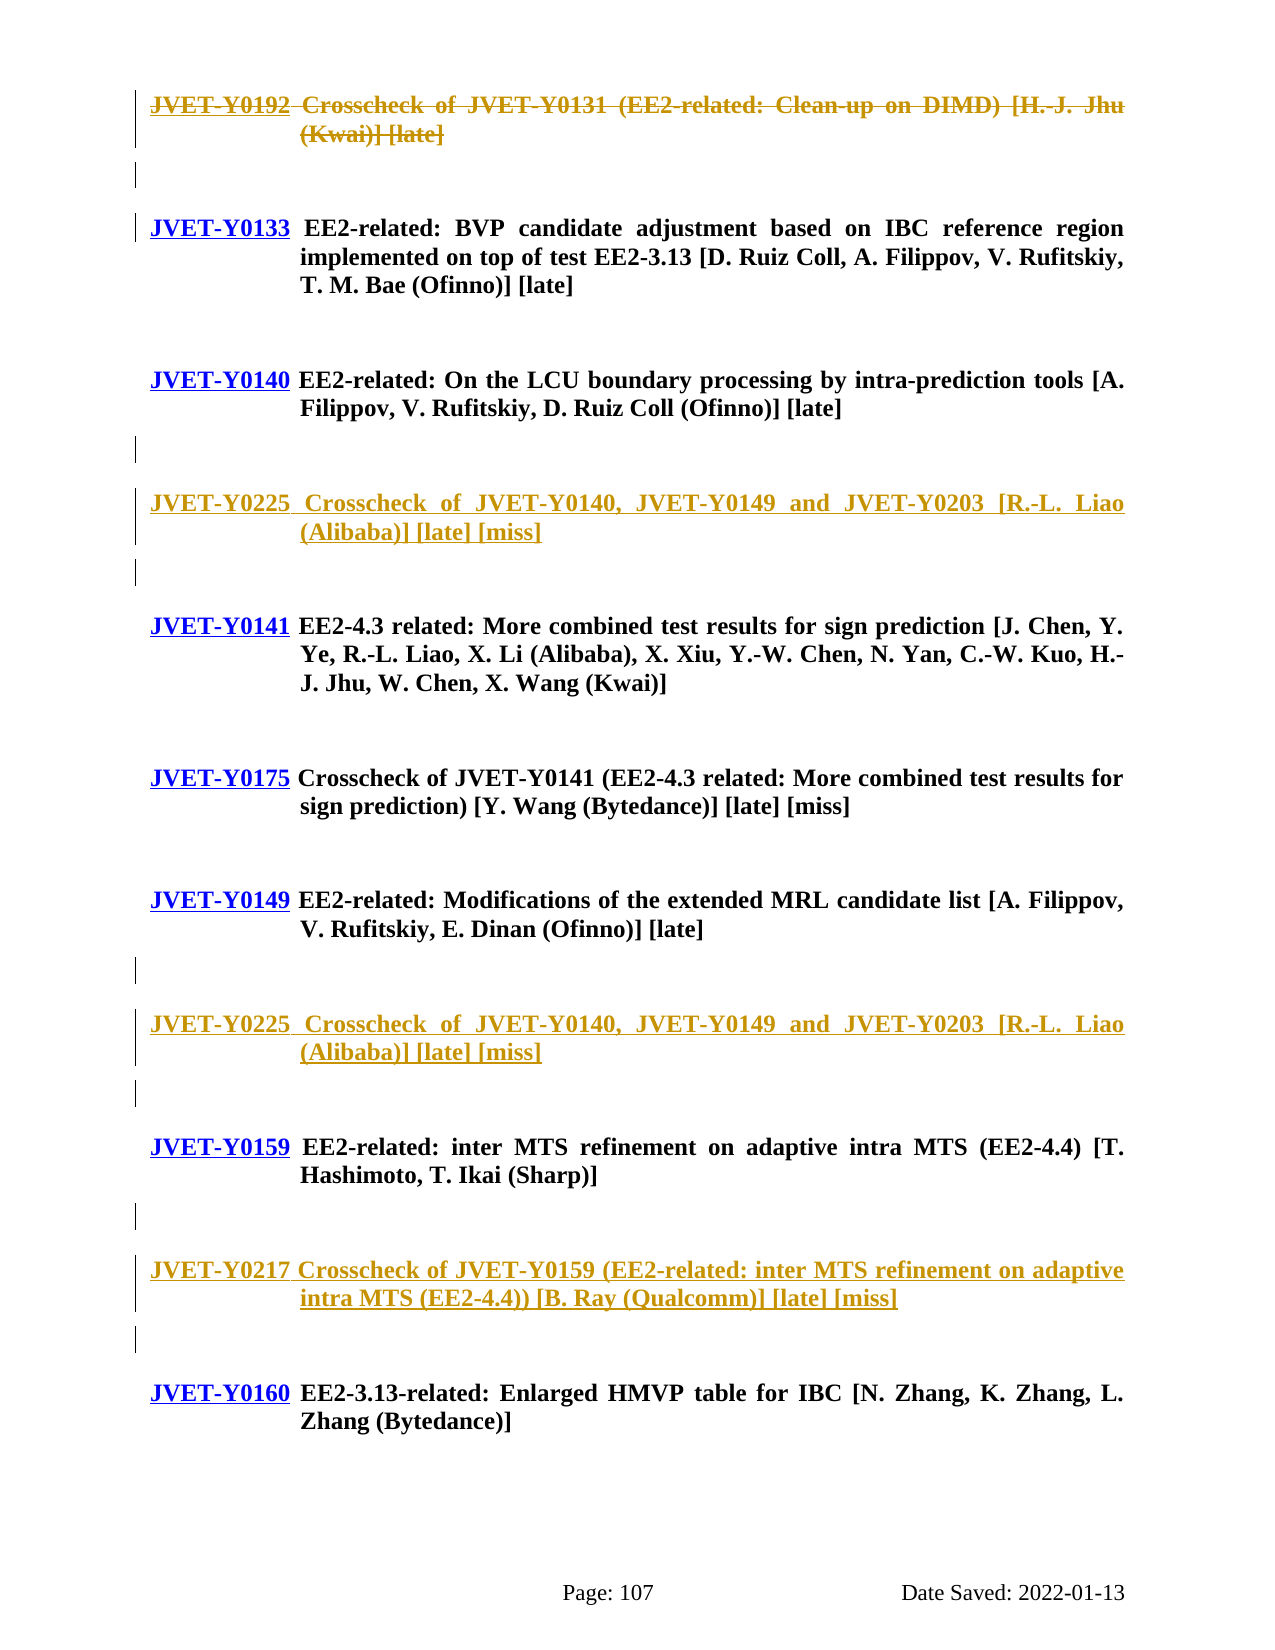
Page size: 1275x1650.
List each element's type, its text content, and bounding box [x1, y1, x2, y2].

subtitle JVET-Y0175 Crosscheck of JVET-Y0141 (EE2-4.3 related: More combined test results for sign prediction) [Y. Wang (Bytedance)] [late] [miss] [150, 763, 1125, 820]
subtitle JVET-Y0149 EE2-related: Modifications of the extended MRL candidate list [A. Filippov, V. Rufitskiy, E. Dinan (Ofinno)] [late] [150, 886, 1125, 943]
subtitle JVET-Y0133 EE2-related: BVP candidate adjustment based on IBC reference region implemented on top of test EE2-3.13 [D. Ruiz Coll, A. Filippov, V. Rufitskiy, T. M. Bae (Ofinno)] [late] [150, 213, 1125, 299]
subtitle JVET-Y0141 EE2-4.3 related: More combined test results for sign prediction [J. Chen, Y. Ye, R.-L. Liao, X. Li (Alibaba), X. Xiu, Y.-W. Chen, N. Yan, C.-W. Kuo, H.-J. Jhu, W. Chen, X. Wang (Kwai)] [150, 611, 1125, 697]
subtitle JVET-Y0140 EE2-related: On the LCU boundary processing by intra-prediction tools [A. Filippov, V. Rufitskiy, D. Ruiz Coll (Ofinno)] [late] [150, 365, 1125, 422]
subtitle JVET-Y0160 EE2-3.13-related: Enlarged HMVP table for IBC [N. Zhang, K. Zhang, L. Zhang (Bytedance)] [150, 1378, 1125, 1435]
subtitle JVET-Y0159 EE2-related: inter MTS refinement on adaptive intra MTS (EE2-4.4) [T. Hashimoto, T. Ikai (Sharp)] [150, 1132, 1125, 1189]
